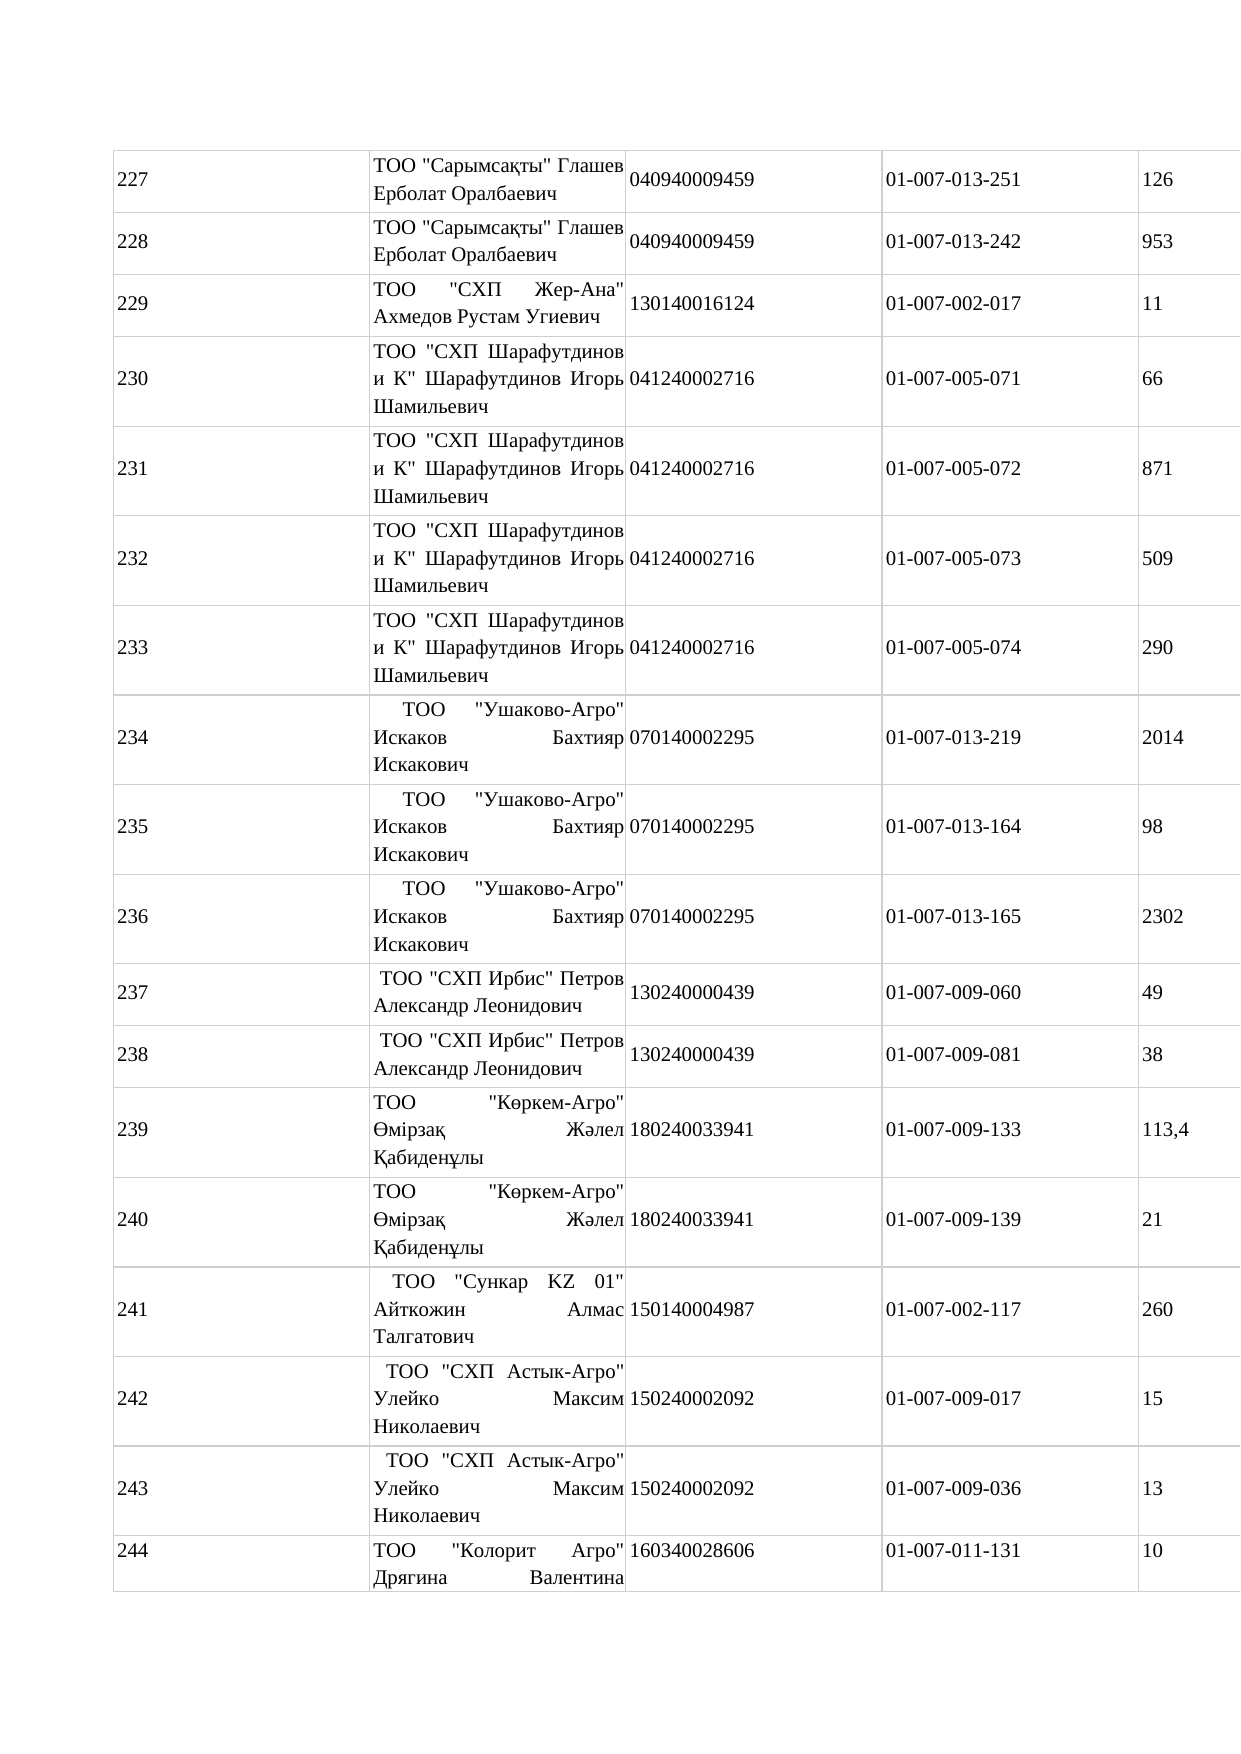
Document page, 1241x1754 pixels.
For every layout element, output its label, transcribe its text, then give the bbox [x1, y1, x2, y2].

table_cell 237 [114, 964, 369, 1025]
table_cell ТОО "СХП Ирбис" Петров Александр Леонидович [370, 1026, 625, 1087]
table_cell 2014 [1139, 696, 1240, 784]
table_cell 041240002716 [626, 337, 881, 426]
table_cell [370, 213, 625, 274]
table_cell 113,4 [1139, 1088, 1240, 1177]
table_cell 953 [1139, 213, 1240, 274]
table_cell ТОО "СХП Шарафутдинов и К" Шарафутдинов Игорь Шамильевич [370, 606, 625, 694]
table_cell 070140002295 [626, 875, 881, 963]
table_cell 01-007-013-164 [883, 785, 1138, 873]
table_cell 235 [114, 785, 369, 873]
table_cell 15 [1139, 1357, 1240, 1445]
table_cell 13 [1139, 1447, 1240, 1535]
table_cell 150140004987 [626, 1268, 881, 1356]
table_cell 180240033941 [626, 1178, 881, 1266]
table_cell 130240000439 [626, 1026, 881, 1087]
table_cell 228 [114, 213, 369, 274]
table_cell 01-007-011-131 [883, 1536, 1138, 1591]
table_cell 01-007-009-060 [883, 964, 1138, 1025]
table_cell 160340028606 [626, 1536, 881, 1591]
table_cell ТОО "Сункар KZ 01" Айткожин Алмас Талгатович [370, 1268, 625, 1356]
table_cell ТОО "Көркем-Агро" Өмірзақ Жәлел Қабиденұлы [370, 1088, 625, 1177]
table_cell 01-007-005-074 [883, 606, 1138, 694]
table_cell 070140002295 [626, 696, 881, 784]
table_cell 239 [114, 1088, 369, 1177]
table_cell 38 [1139, 1026, 1240, 1087]
table_cell 231 [114, 427, 369, 515]
table_cell ТОО "Ушаково-Агро" Искаков Бахтияр Искакович [370, 875, 625, 963]
table_cell 21 [1139, 1178, 1240, 1266]
table_cell 227 [114, 151, 369, 212]
table_cell 234 [114, 696, 369, 784]
table_cell ТОО "Көркем-Агро" Өмірзақ Жәлел Қабиденұлы [370, 1178, 625, 1266]
table_cell 243 [114, 1447, 369, 1535]
table_cell 040940009459 [626, 213, 881, 274]
table_cell 041240002716 [626, 516, 881, 605]
table_cell 01-007-013-165 [883, 875, 1138, 963]
table_cell 240 [114, 1178, 369, 1266]
table_cell 130240000439 [626, 964, 881, 1025]
table_cell 01-007-009-017 [883, 1357, 1138, 1445]
table_cell 290 [1139, 606, 1240, 694]
table_cell 242 [114, 1357, 369, 1445]
table_cell 233 [114, 606, 369, 694]
table_cell 260 [1139, 1268, 1240, 1356]
table_cell 070140002295 [626, 785, 881, 873]
table_cell 66 [1139, 337, 1240, 426]
table_cell 040940009459 [626, 151, 881, 212]
table_cell 150240002092 [626, 1357, 881, 1445]
table_cell 01-007-013-242 [883, 213, 1138, 274]
table_cell 041240002716 [626, 427, 881, 515]
table_cell 150240002092 [626, 1447, 881, 1535]
table_cell ТОО "Ушаково-Агро" Искаков Бахтияр Искакович [370, 785, 625, 873]
table_cell ТОО "СХП Шарафутдинов и К" Шарафутдинов Игорь Шамильевич [370, 427, 625, 515]
table_cell ТОО "СХП Астык-Агро" Улейко Максим Николаевич [370, 1447, 625, 1535]
table_cell ТОО "СХП Шарафутдинов и К" Шарафутдинов Игорь Шамильевич [370, 516, 625, 605]
table_cell 180240033941 [626, 1088, 881, 1177]
table_cell 126 [1139, 151, 1240, 212]
table_cell 01-007-009-133 [883, 1088, 1138, 1177]
table_cell 01-007-005-072 [883, 427, 1138, 515]
table_cell 232 [114, 516, 369, 605]
table_cell 01-007-009-139 [883, 1178, 1138, 1266]
table_cell 2302 [1139, 875, 1240, 963]
table_cell 244 [114, 1536, 369, 1591]
table_cell 01-007-013-251 [883, 151, 1138, 212]
table_cell 01-007-009-081 [883, 1026, 1138, 1087]
table_cell 130140016124 [626, 275, 881, 336]
table_cell 01-007-005-073 [883, 516, 1138, 605]
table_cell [370, 1536, 625, 1591]
table_cell 230 [114, 337, 369, 426]
table_cell 238 [114, 1026, 369, 1087]
table_cell 10 [1139, 1536, 1240, 1591]
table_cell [370, 151, 625, 212]
table_cell 236 [114, 875, 369, 963]
table_cell 01-007-002-117 [883, 1268, 1138, 1356]
table_cell 241 [114, 1268, 369, 1356]
table_cell ТОО "СХП Шарафутдинов и К" Шарафутдинов Игорь Шамильевич [370, 337, 625, 426]
table_cell 01-007-009-036 [883, 1447, 1138, 1535]
table_cell ТОО "СХП Астык-Агро" Улейко Максим Николаевич [370, 1357, 625, 1445]
table_cell 229 [114, 275, 369, 336]
table_cell 01-007-013-219 [883, 696, 1138, 784]
table_cell 509 [1139, 516, 1240, 605]
table_cell 49 [1139, 964, 1240, 1025]
table_cell ТОО "СХП Жер-Ана" Ахмедов Рустам Угиевич [370, 275, 625, 336]
table_cell 98 [1139, 785, 1240, 873]
table_cell 871 [1139, 427, 1240, 515]
table_cell 01-007-005-071 [883, 337, 1138, 426]
table_cell 11 [1139, 275, 1240, 336]
table_cell ТОО "СХП Ирбис" Петров Александр Леонидович [370, 964, 625, 1025]
table_cell ТОО "Ушаково-Агро" Искаков Бахтияр Искакович [370, 696, 625, 784]
table_cell 041240002716 [626, 606, 881, 694]
table_cell 01-007-002-017 [883, 275, 1138, 336]
